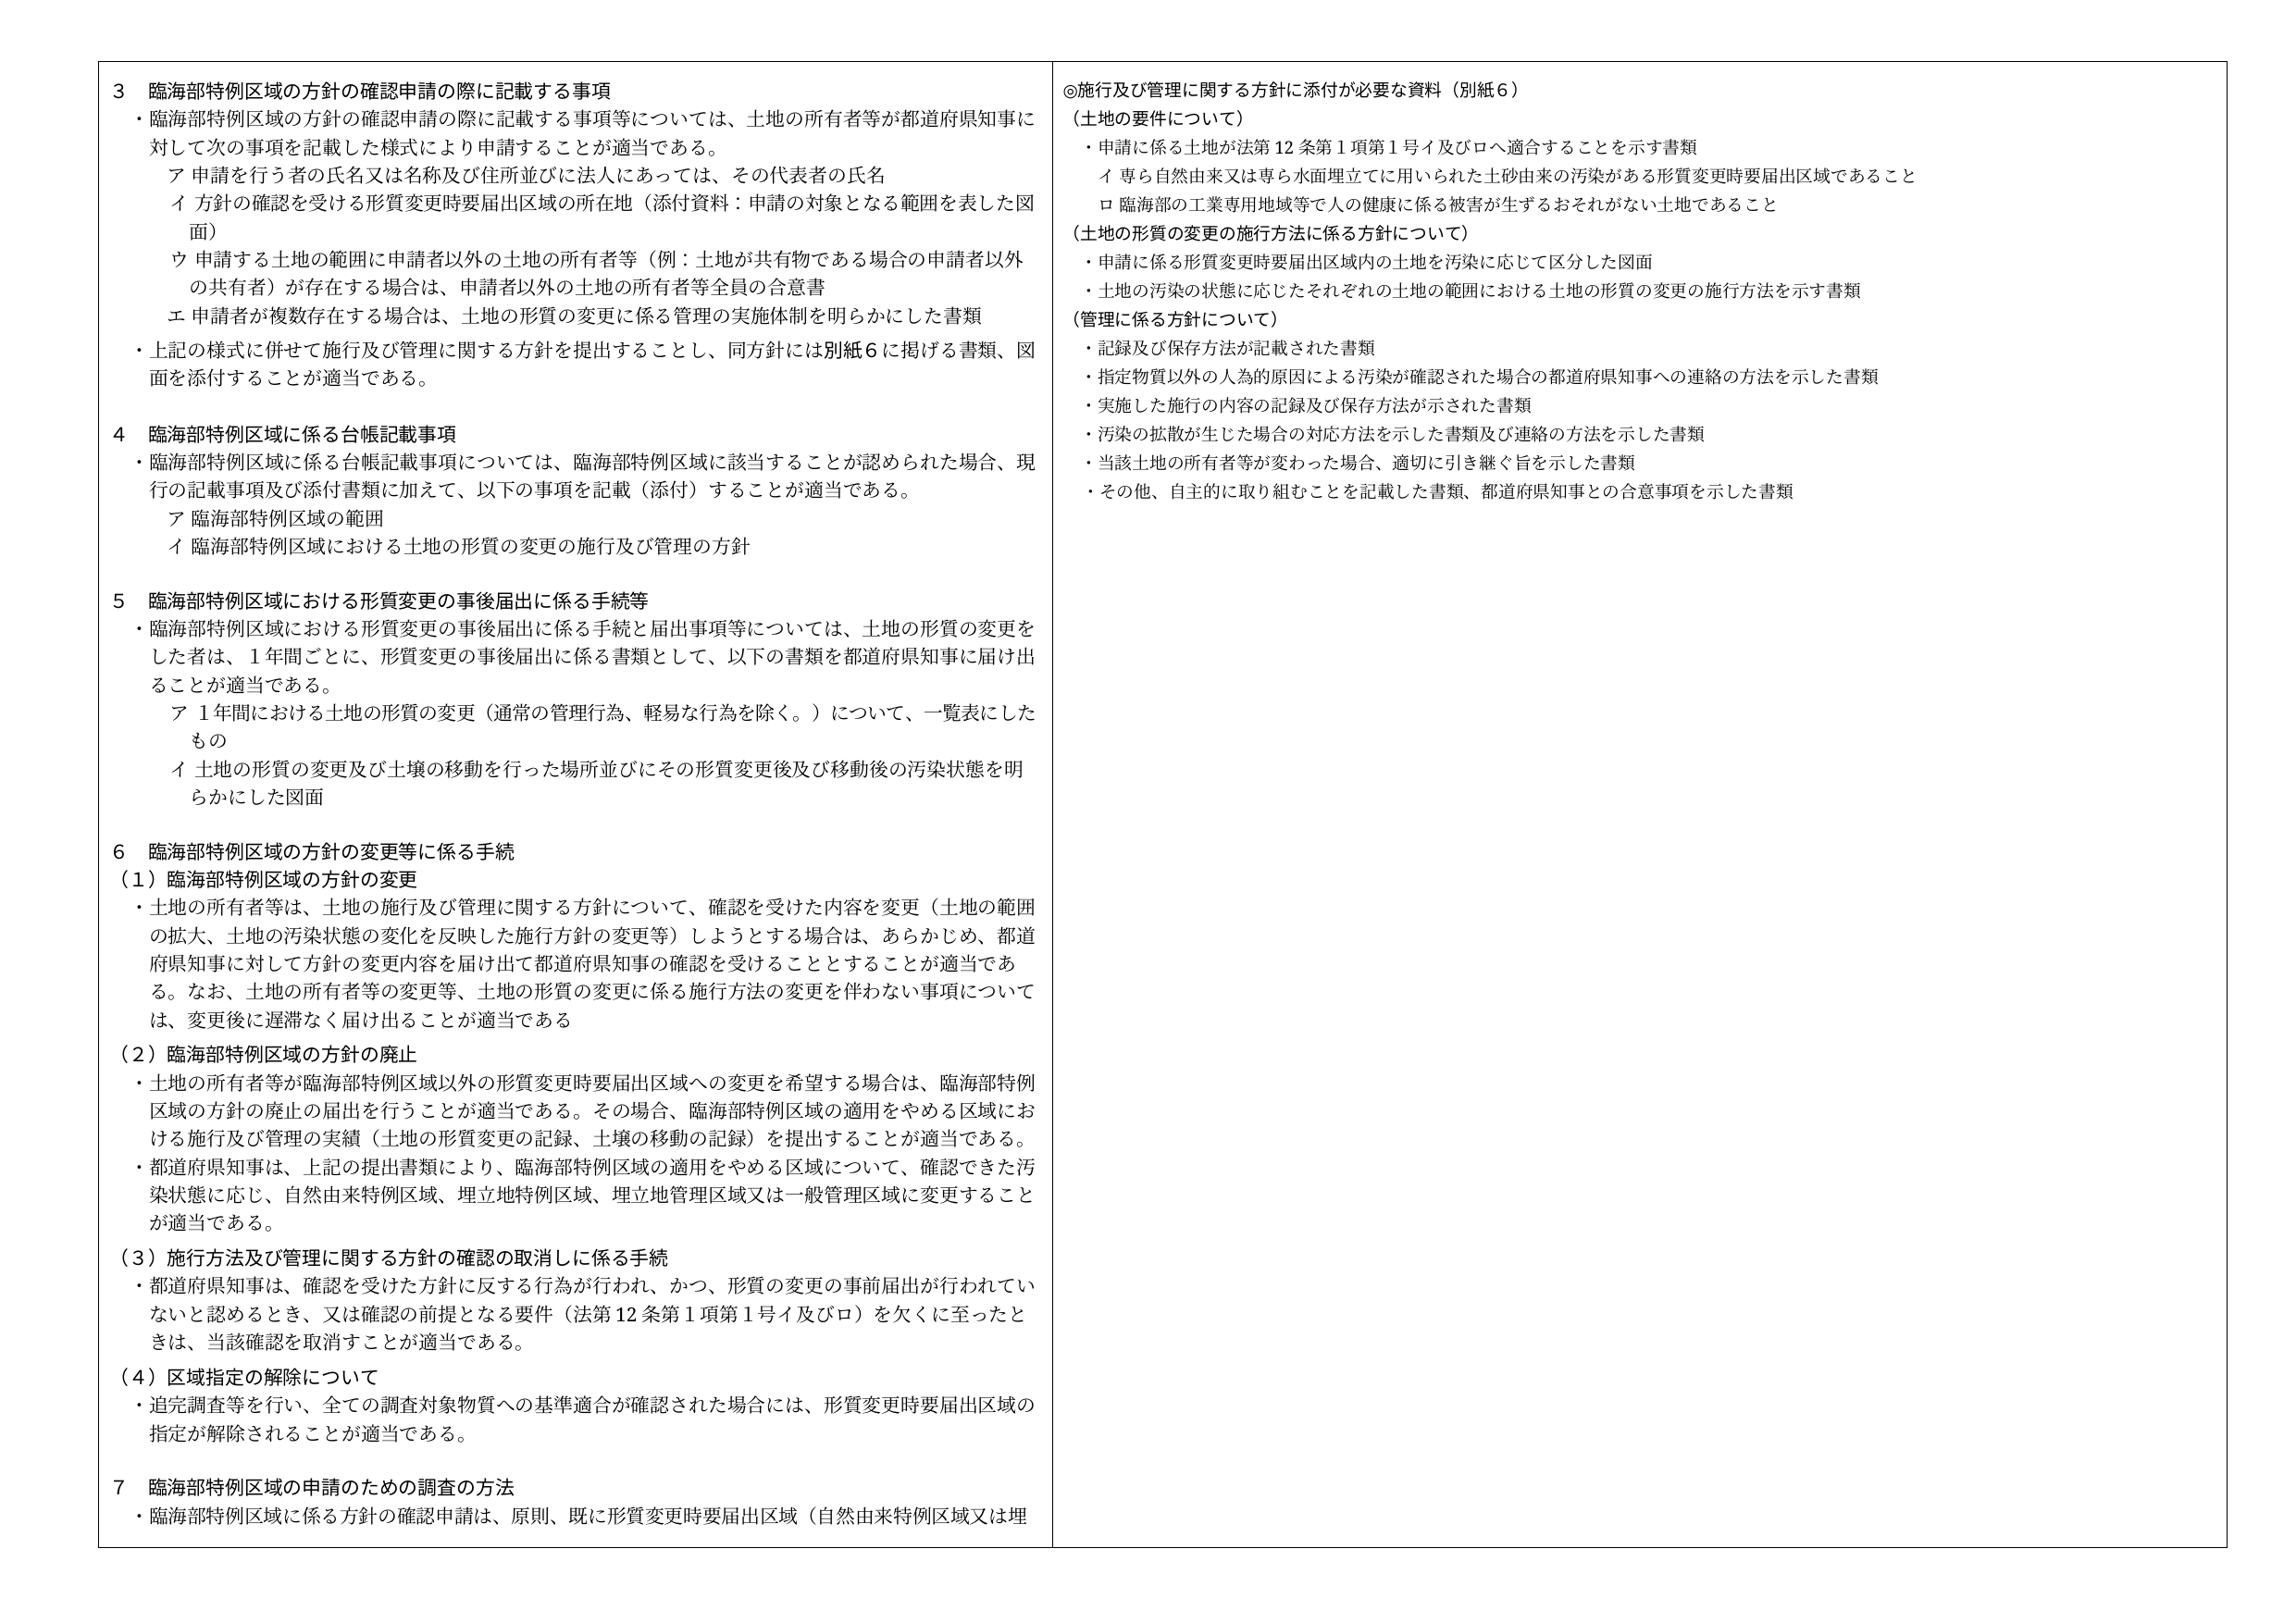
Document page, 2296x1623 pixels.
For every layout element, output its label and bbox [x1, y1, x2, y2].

table_cell [1053, 62, 2227, 1547]
table_cell [99, 62, 1052, 1547]
